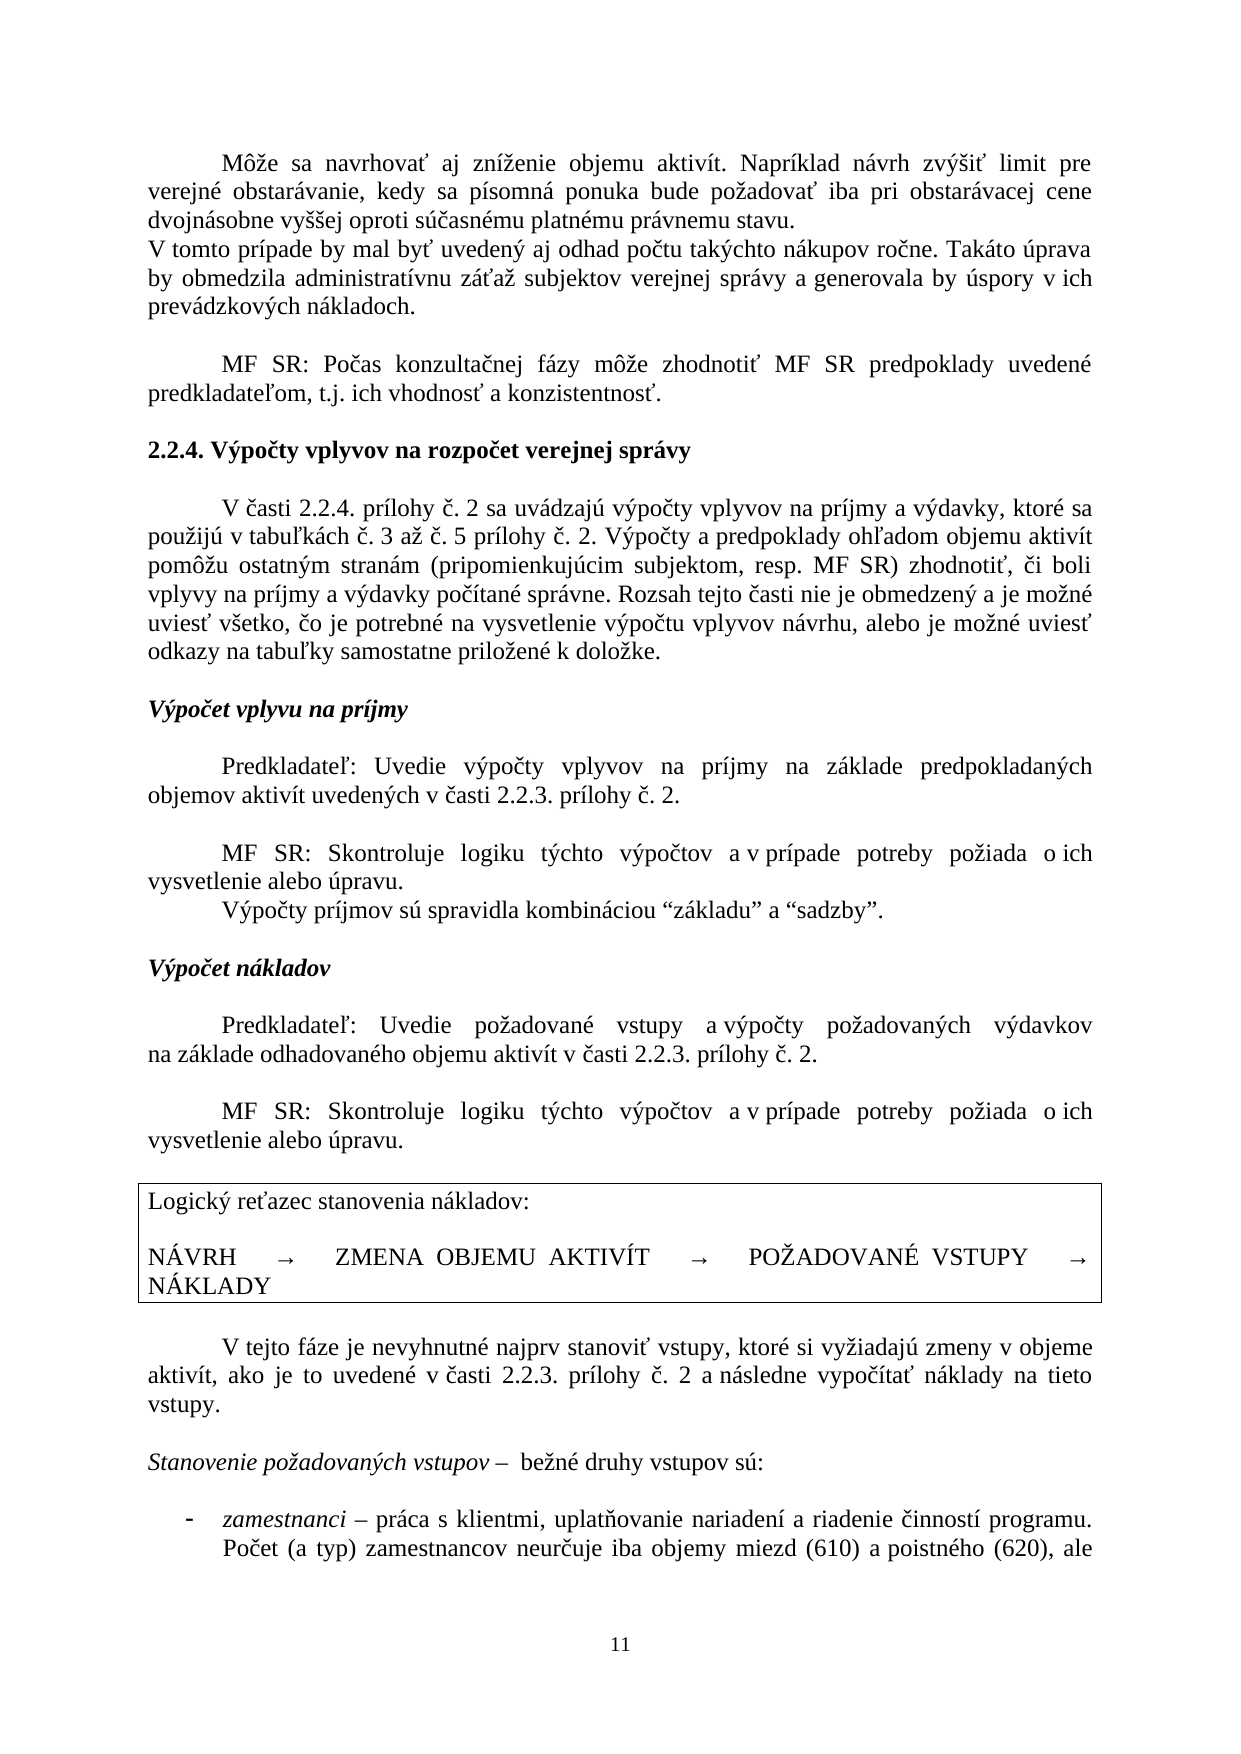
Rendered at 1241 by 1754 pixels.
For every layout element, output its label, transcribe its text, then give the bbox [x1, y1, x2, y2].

text MF SR: Počas konzultačnej fázy môže zhodnotiť MF SR predpoklady uvedené predkladateľom, t.j. ich vhodnosť a konzistentnosť. [148, 349, 1093, 406]
text V tomto prípade by mal byť uvedený aj odhad počtu takýchto nákupov ročne. Takáto úprava by obmedzila administratívnu záťaž subjektov verejnej správy a generovala by úspory v ich prevádzkových nákladoch. [148, 234, 1093, 320]
text Predkladateľ: Uvedie požadované vstupy a výpočty požadovaných výdavkov na základe odhadovaného objemu aktivít v časti 2.2.3. prílohy č. 2. [148, 1010, 1093, 1068]
text Výpočty príjmov sú spravidla kombináciou “základu” a “sadzby”. [148, 895, 1093, 924]
text V tejto fáze je nevyhnutné najprv stanoviť vstupy, ktoré si vyžiadajú zmeny v objeme aktivít, ako je to uvedené v časti 2.2.3. prílohy č. 2 a následne vypočítať náklady na tieto vstupy. [148, 1332, 1093, 1418]
text V časti 2.2.4. prílohy č. 2 sa uvádzajú výpočty vplyvov na príjmy a výdavky, ktoré sa použijú v tabuľkách č. 3 až č. 5 prílohy č. 2. Výpočty a predpoklady ohľadom objemu aktivít pomôžu ostatným stranám (pripomienkujúcim subjektom, resp. MF SR) zhodnotiť, či boli vplyvy na príjmy a výdavky počítané správne. Rozsah tejto časti nie je obmedzený a je možné uviesť všetko, čo je potrebné na vysvetlenie výpočtu vplyvov návrhu, alebo je možné uviesť odkazy na tabuľky samostatne priložené k doložke. [148, 493, 1093, 665]
text Môže sa navrhovať aj zníženie objemu aktivít. Napríklad návrh zvýšiť limit pre verejné obstarávanie, kedy sa písomná ponuka bude požadovať iba pri obstarávacej cene dvojnásobne vyššej oproti súčasnému platnému právnemu stavu. [148, 148, 1093, 234]
text Stanovenie požadovaných vstupov – bežné druhy vstupov sú: [148, 1447, 1093, 1476]
text Predkladateľ: Uvedie výpočty vplyvov na príjmy na základe predpokladaných objemov aktivít uvedených v časti 2.2.3. prílohy č. 2. [148, 751, 1093, 809]
text Výpočet vplyvu na príjmy [148, 694, 1093, 723]
text 2.2.4. Výpočty vplyvov na rozpočet verejnej správy [148, 435, 1093, 464]
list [185, 1504, 1093, 1562]
text NÁVRH → ZMENA OBJEMU AKTIVÍT → POŽADOVANÉ VSTUPY → NÁKLADY [139, 1239, 1101, 1302]
text MF SR: Skontroluje logiku týchto výpočtov a v prípade potreby požiada o ich vysvetlenie alebo úpravu. [148, 1096, 1093, 1154]
text MF SR: Skontroluje logiku týchto výpočtov a v prípade potreby požiada o ich vysvetlenie alebo úpravu. [148, 838, 1093, 895]
text Výpočet nákladov [148, 953, 1093, 981]
text Logický reťazec stanovenia nákladov: [139, 1184, 1101, 1214]
